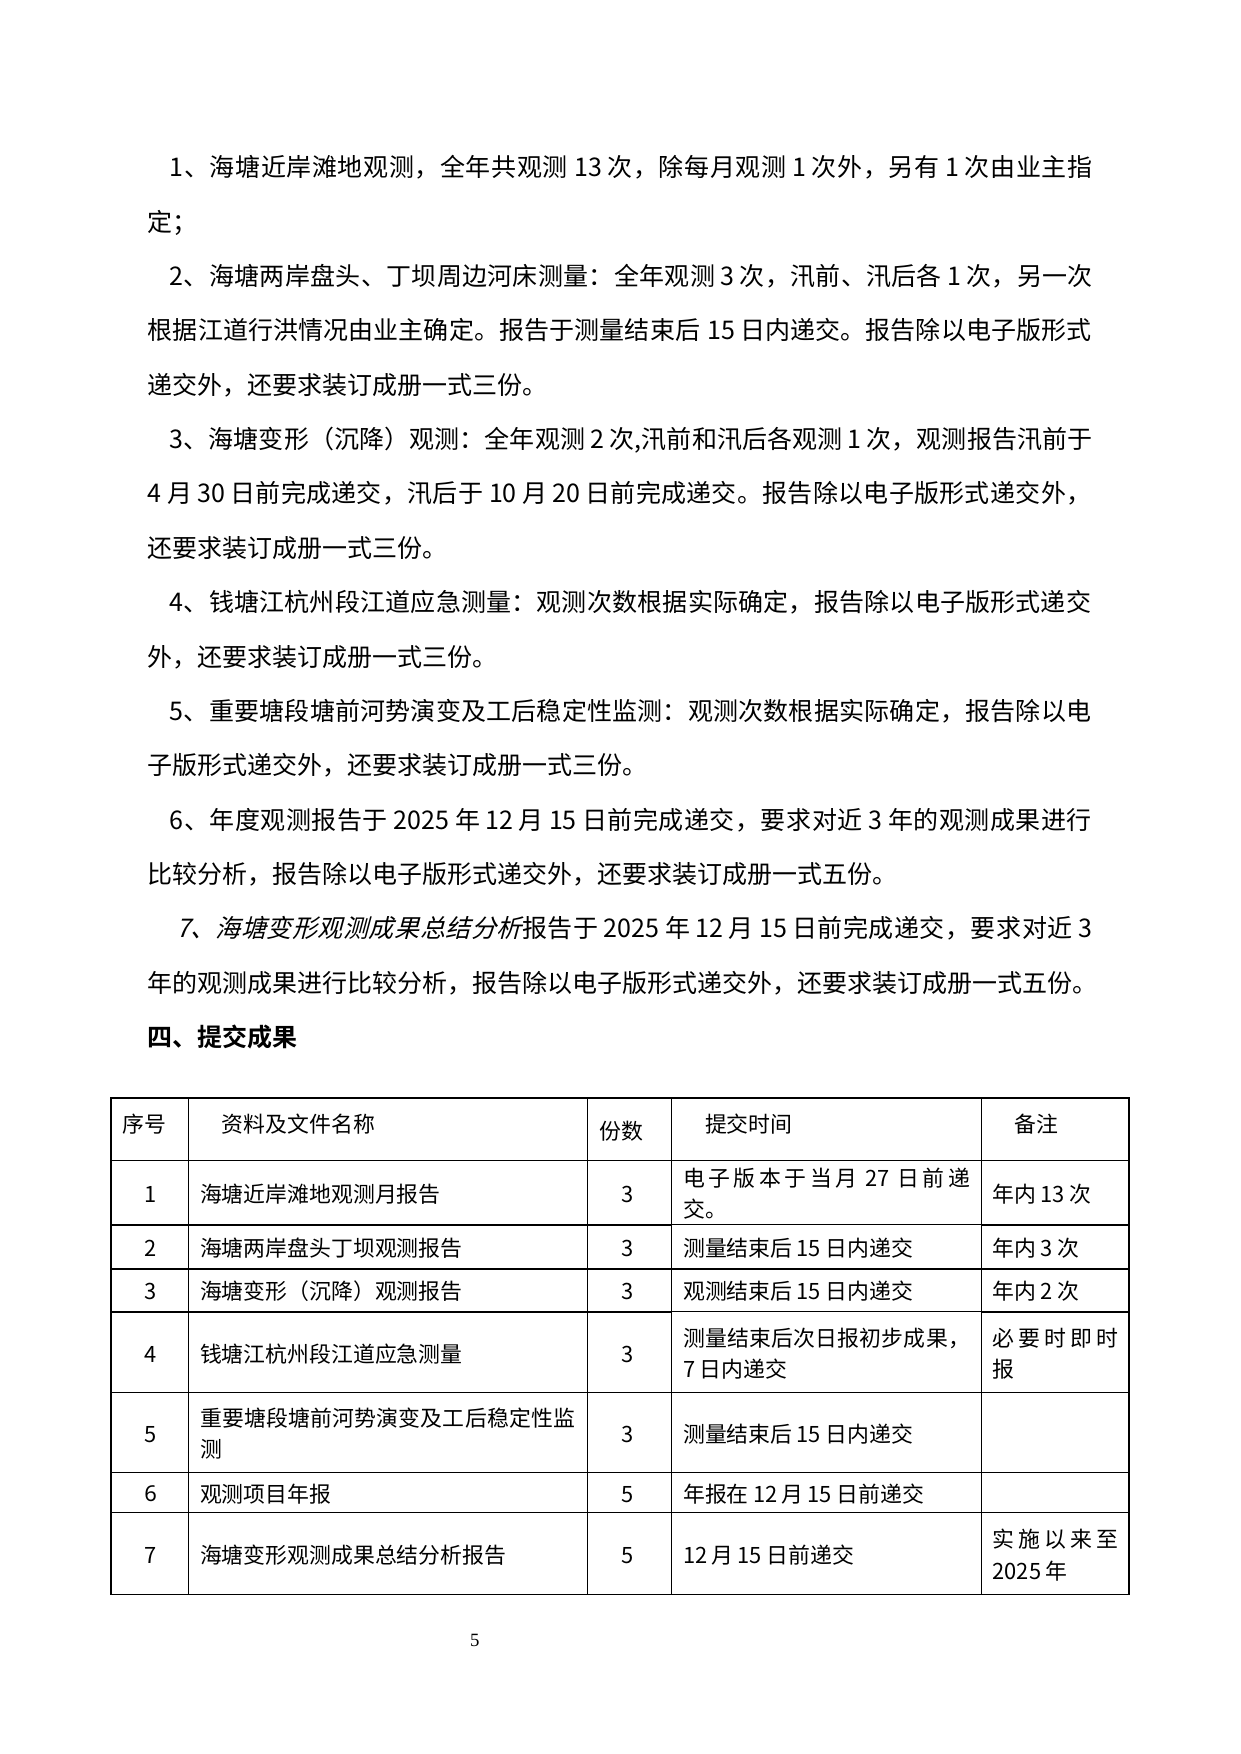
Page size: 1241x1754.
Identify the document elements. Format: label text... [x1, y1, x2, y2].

table_header 序号 [112, 1099, 188, 1160]
text 5、重要塘段塘前河势演变及工后稳定性监测：观测次数根据实际确定，报告除以电子版形式递交外，还要求装订成册一式三份。 [148, 691, 1092, 782]
table_cell 海塘变形观测成果总结分析报告 [189, 1513, 587, 1594]
table_cell 钱塘江杭州段江道应急测量 [189, 1313, 587, 1392]
table_cell 年内3次 [982, 1226, 1128, 1267]
table_cell 海塘变形（沉降）观测报告 [189, 1270, 587, 1311]
table_cell 观测项目年报 [189, 1473, 587, 1512]
text 1、海塘近岸滩地观测，全年共观测13次，除每月观测1次外，另有1次由业主指定； [148, 148, 1092, 238]
table_cell 测量结束后15日内递交 [672, 1225, 981, 1267]
table_cell 5 [588, 1473, 671, 1512]
table_cell 3 [588, 1313, 671, 1392]
table_cell 4 [112, 1313, 188, 1392]
table_header 资料及文件名称 [189, 1099, 587, 1160]
table_cell 3 [112, 1270, 188, 1311]
table_cell 年内2次 [982, 1270, 1128, 1311]
table_cell 海塘近岸滩地观测月报告 [189, 1161, 587, 1224]
text 7、海塘变形观测成果总结分析报告于2025年12月15日前完成递交，要求对近3年的观测成果进行比较分析，报告除以电子版形式递交外，还要求装订成册一式五份。 [148, 909, 1092, 999]
text 2、海塘两岸盘头、丁坝周边河床测量：全年观测3次，汛前、汛后各1次，另一次根据江道行洪情况由业主确定。报告于测量结束后15日内递交。报告除以电子版形式递交外，还要求装订成册一式三份。 [148, 256, 1092, 401]
table_header 提交时间 [672, 1099, 981, 1160]
table_cell 测量结束后15日内递交 [672, 1393, 981, 1472]
table_cell 3 [588, 1270, 671, 1311]
table_cell 3 [588, 1161, 671, 1224]
table_cell 12月15日前递交 [672, 1513, 981, 1594]
table_header 备注 [982, 1099, 1128, 1160]
text 3、海塘变形（沉降）观测：全年观测2次,汛前和汛后各观测1次，观测报告汛前于4月30日前完成递交，汛后于10月20日前完成递交。报告除以电子版形式递交外，还要求装订成册一式三份。 [148, 419, 1092, 564]
table_cell [982, 1393, 1128, 1472]
table_cell 年报在12月15日前递交 [672, 1473, 981, 1512]
table_cell [982, 1473, 1128, 1512]
text 4、钱塘江杭州段江道应急测量：观测次数根据实际确定，报告除以电子版形式递交外，还要求装订成册一式三份。 [148, 583, 1092, 673]
table_cell 年内13次 [982, 1161, 1128, 1224]
table_cell 7 [112, 1513, 188, 1594]
table_cell 测量结束后次日报初步成果，7日内递交 [672, 1312, 981, 1392]
table_cell 1 [112, 1161, 188, 1224]
text 6、年度观测报告于2025年12月15日前完成递交，要求对近3年的观测成果进行比较分析，报告除以电子版形式递交外，还要求装订成册一式五份。 [148, 800, 1092, 891]
table_cell 电子版本于当月27日前递交。 [672, 1161, 981, 1224]
table_cell 观测结束后15日内递交 [672, 1270, 981, 1311]
table_cell 重要塘段塘前河势演变及工后稳定性监测 [189, 1393, 587, 1472]
table_cell 5 [112, 1393, 188, 1472]
text 四、提交成果 [148, 1018, 1092, 1054]
table_cell 5 [588, 1513, 671, 1594]
table_cell 海塘两岸盘头丁坝观测报告 [189, 1226, 587, 1267]
table_cell 必要时即时报 [982, 1313, 1128, 1392]
table_cell 3 [588, 1393, 671, 1472]
table_header 份数 [588, 1099, 671, 1160]
table_cell 实施以来至2025年 [982, 1513, 1128, 1594]
table_cell 3 [588, 1226, 671, 1267]
table_cell 2 [112, 1226, 188, 1267]
table_cell 6 [112, 1473, 188, 1512]
